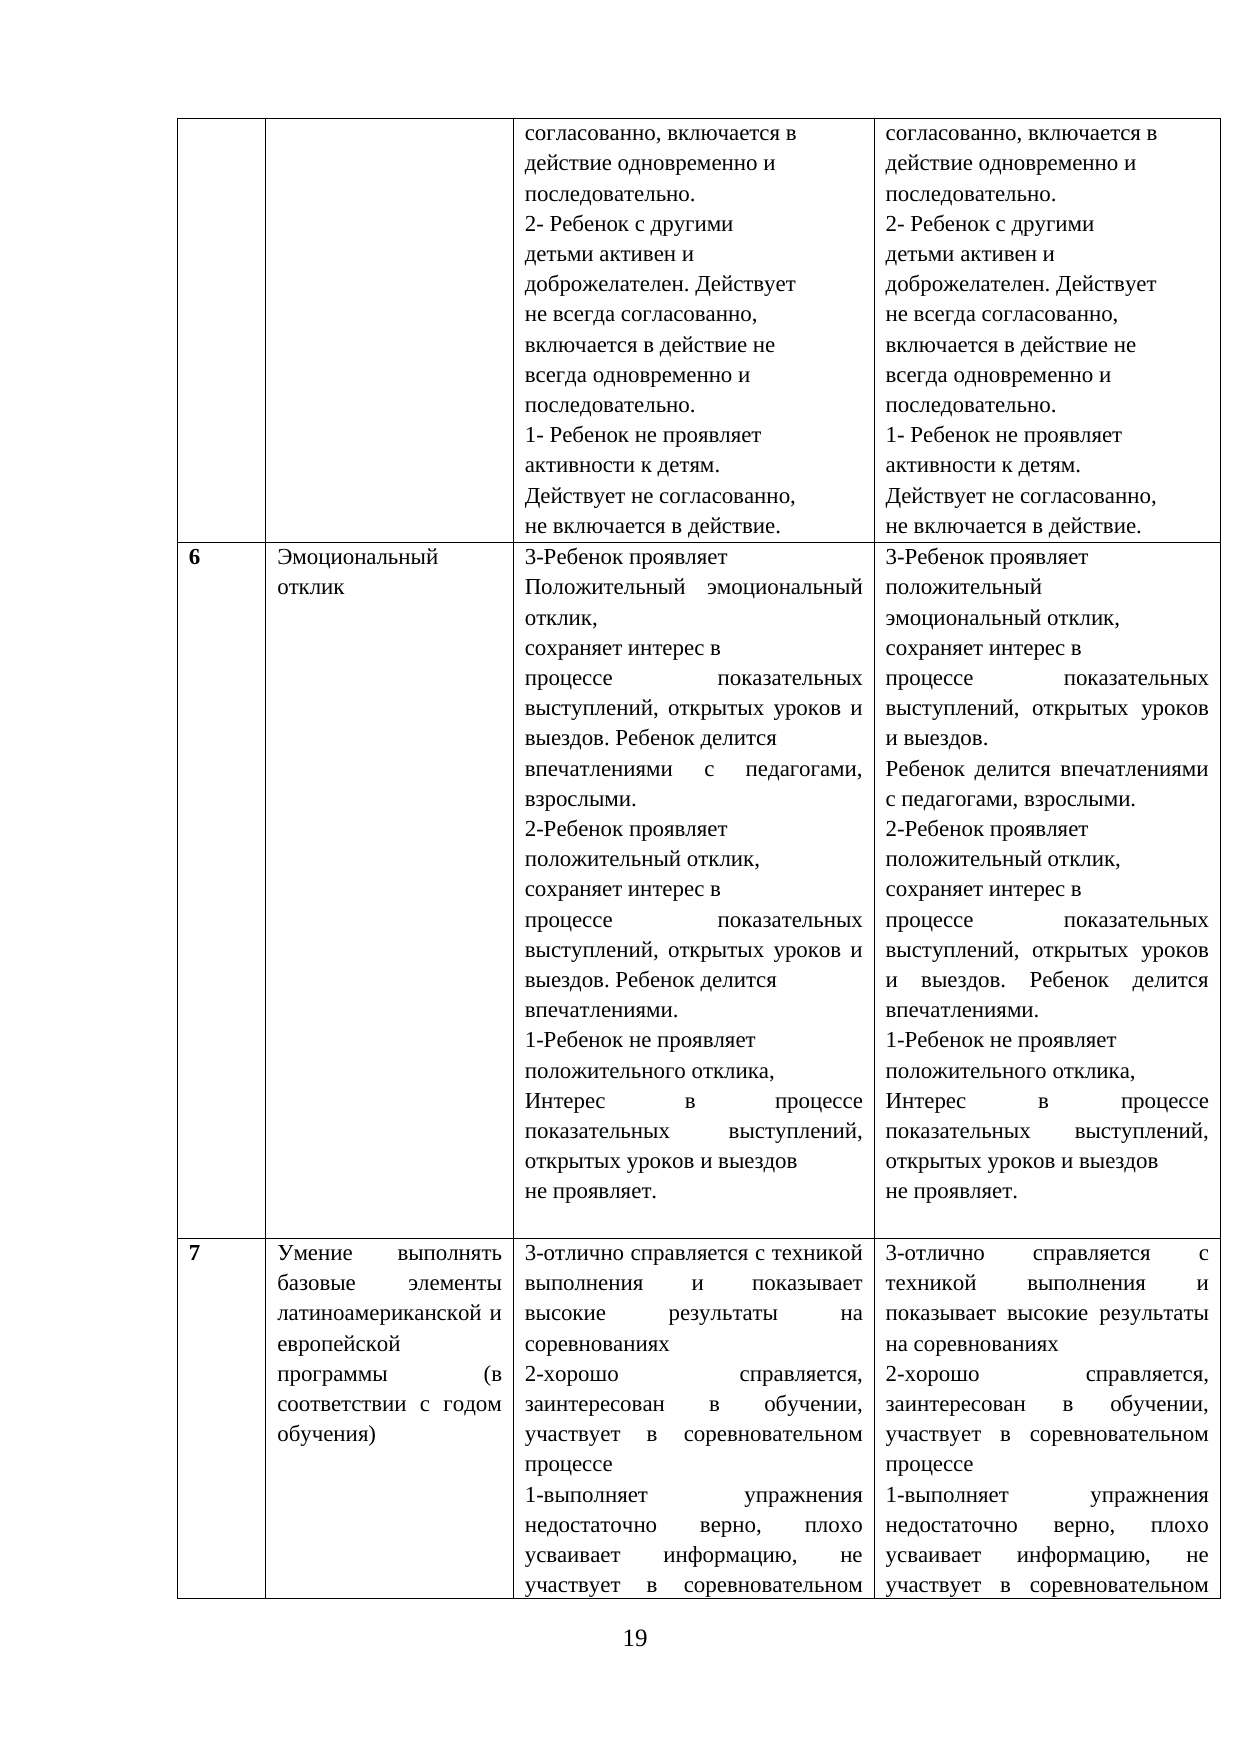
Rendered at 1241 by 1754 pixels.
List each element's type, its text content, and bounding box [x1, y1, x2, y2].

table_cell Эмоциональный отклик [266, 543, 513, 1238]
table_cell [875, 119, 1220, 542]
table_cell 3-Ребенок проявляет Положительный эмоциональный отклик, сохраняет интерес в процессе показательных выступлений, открытых уроков и выездов. Ребенок делится впечатлениями с педагогами, взрослыми. 2-Ребенок проявляет положительный отклик, сохраняет интерес в процессе показательных выступлений, открытых уроков и выездов. Ребенок делится впечатлениями. 1-Ребенок не проявляет положительного отклика, Интерес в процессе показательных выступлений, открытых уроков и выездов не проявляет. [514, 543, 874, 1238]
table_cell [875, 1239, 1220, 1598]
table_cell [514, 119, 874, 542]
table_cell 7 [178, 1239, 265, 1598]
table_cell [266, 119, 513, 542]
table_cell 6 [178, 543, 265, 1238]
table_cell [514, 1239, 874, 1598]
table_cell 5 [178, 119, 265, 542]
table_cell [266, 1239, 513, 1598]
table_cell 3-Ребенок проявляет положительный эмоциональный отклик, сохраняет интерес в процессе показательных выступлений, открытых уроков и выездов. Ребенок делится впечатлениями с педагогами, взрослыми. 2-Ребенок проявляет положительный отклик, сохраняет интерес в процессе показательных выступлений, открытых уроков и выездов. Ребенок делится впечатлениями. 1-Ребенок не проявляет положительного отклика, Интерес в процессе показательных выступлений, открытых уроков и выездов не проявляет. [875, 543, 1220, 1238]
